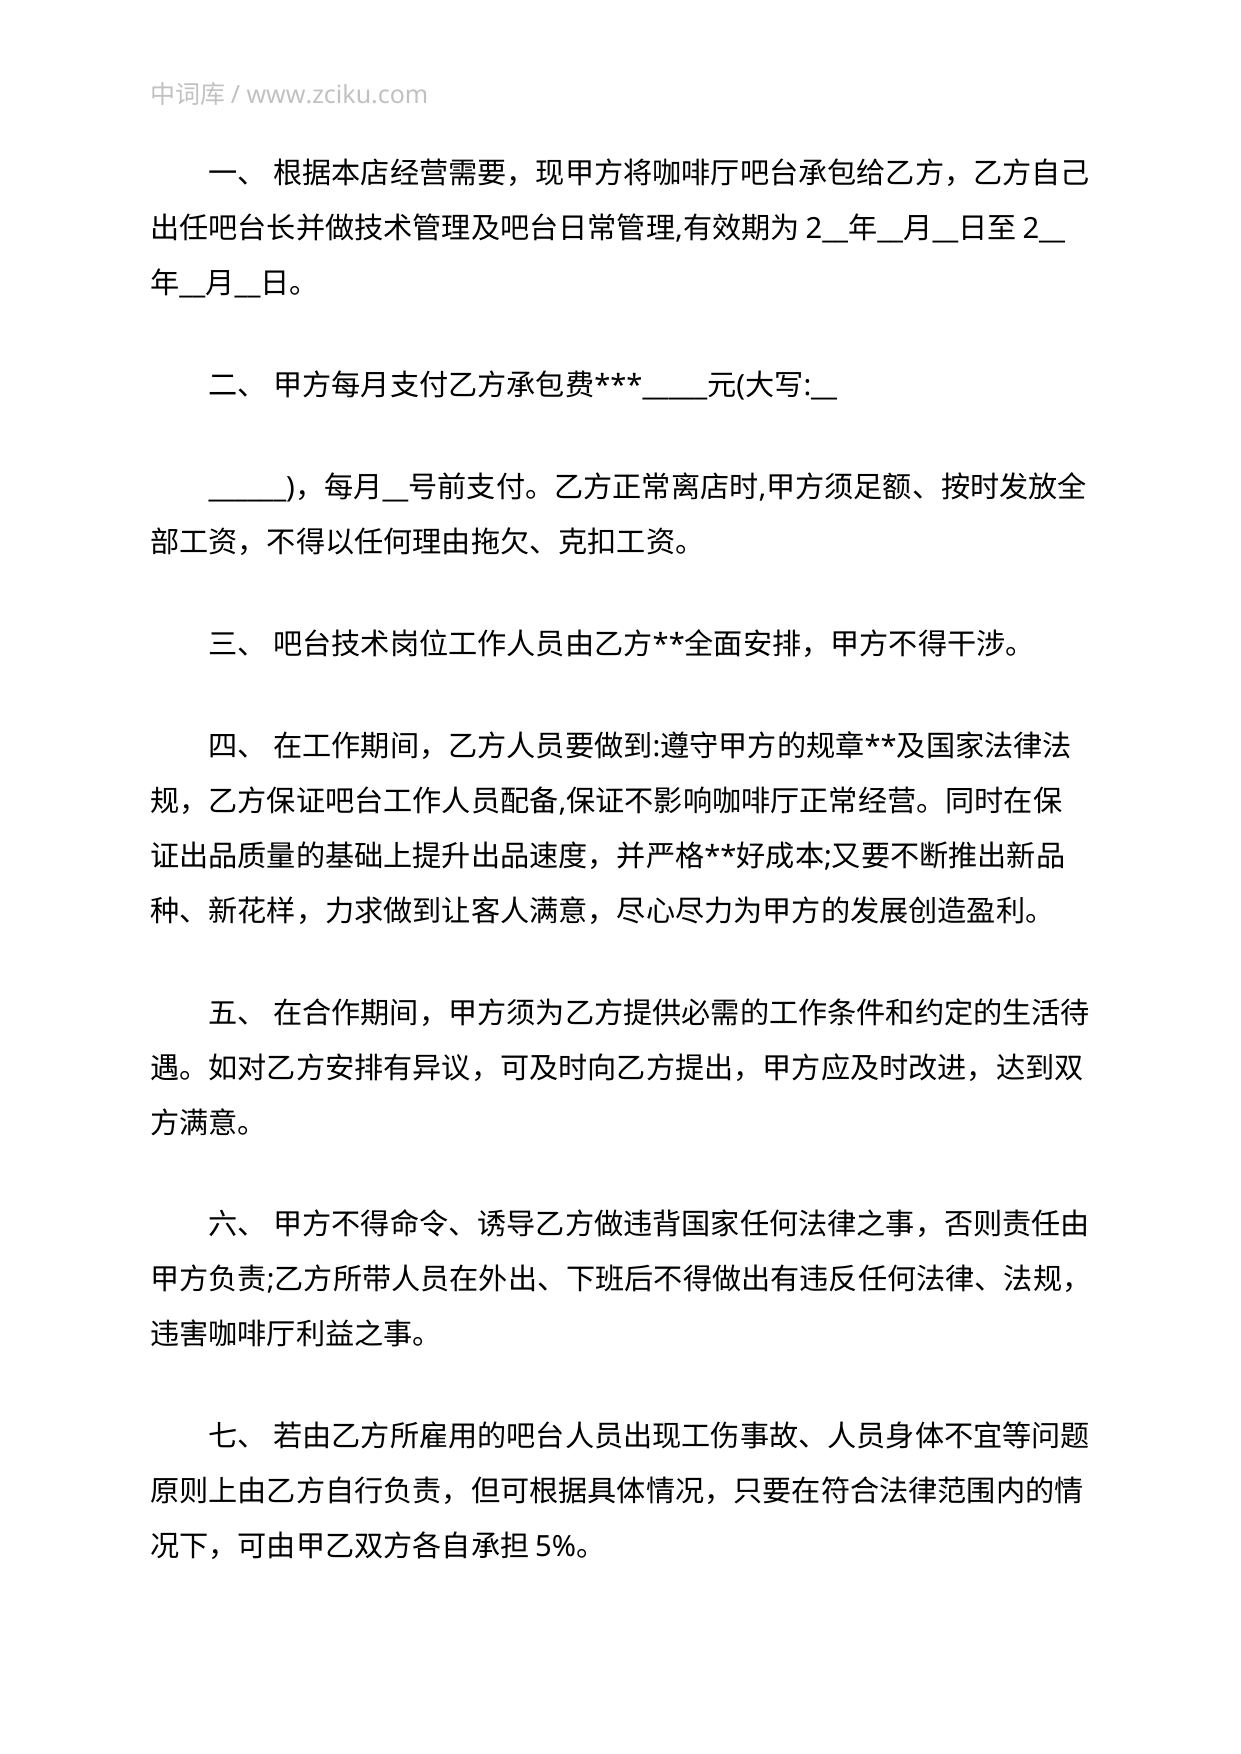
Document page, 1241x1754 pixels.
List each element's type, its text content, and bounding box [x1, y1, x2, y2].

text 四、 在工作期间，乙方人员要做到:遵守甲方的规章**及国家法律法规，乙方保证吧台工作人员配备,保证不影响咖啡厅正常经营。同时在保证出品质量的基础上提升出品速度，并严格**好成本;又要不断推出新品种、新花样，力求做到让客人满意，尽心尽力为甲方的发展创造盈利。 [150, 723, 1090, 930]
text 七、 若由乙方所雇用的吧台人员出现工伤事故、人员身体不宜等问题原则上由乙方自行负责，但可根据具体情况，只要在符合法律范围内的情况下，可由甲乙双方各自承担5%。 [150, 1413, 1090, 1565]
text 五、 在合作期间，甲方须为乙方提供必需的工作条件和约定的生活待遇。如对乙方安排有异议，可及时向乙方提出，甲方应及时改进，达到双方满意。 [150, 989, 1090, 1141]
text ______)，每月__号前支付。乙方正常离店时,甲方须足额、按时发放全部工资，不得以任何理由拖欠、克扣工资。 [150, 464, 1090, 561]
text 三、 吧台技术岗位工作人员由乙方**全面安排，甲方不得干涉。 [150, 621, 1090, 663]
text 六、 甲方不得命令、诱导乙方做违背国家任何法律之事，否则责任由甲方负责;乙方所带人员在外出、下班后不得做出有违反任何法律、法规，违害咖啡厅利益之事。 [150, 1201, 1090, 1353]
text 二、 甲方每月支付乙方承包费***_____元(大写:__ [150, 362, 1090, 404]
text 一、 根据本店经营需要，现甲方将咖啡厅吧台承包给乙方，乙方自己出任吧台长并做技术管理及吧台日常管理,有效期为2__年__月__日至2__年__月__日。 [150, 150, 1090, 302]
